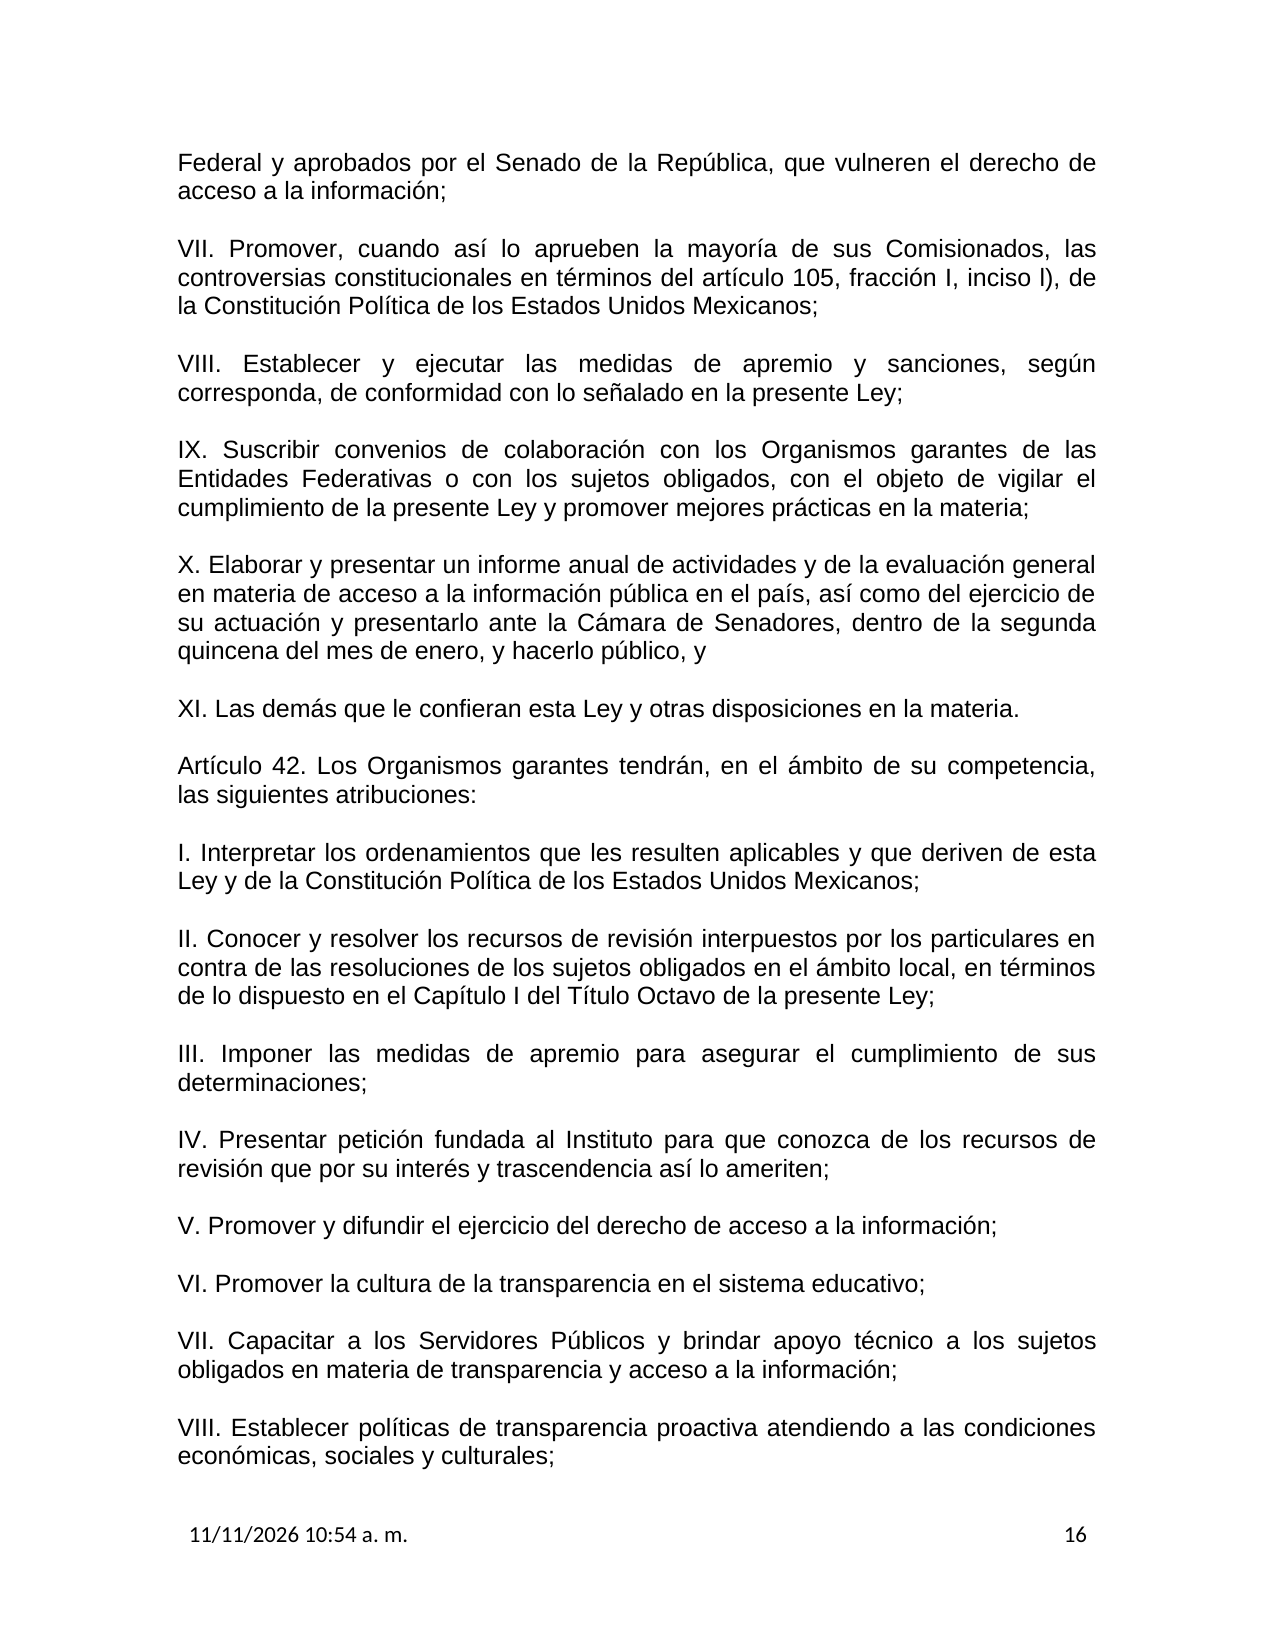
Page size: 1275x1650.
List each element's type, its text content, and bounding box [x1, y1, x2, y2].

text IV. Presentar petición fundada al Instituto para que conozca de los recursos de revisión que por su interés y trascendencia así lo ameriten; [177, 1125, 1098, 1183]
text VII. Capacitar a los Servidores Públicos y brindar apoyo técnico a los sujetos obligados en materia de transparencia y acceso a la información; [177, 1326, 1098, 1384]
text VIII. Establecer y ejecutar las medidas de apremio y sanciones, según corresponda, de conformidad con lo señalado en la presente Ley; [177, 349, 1098, 406]
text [177, 148, 1098, 205]
text II. Conocer y resolver los recursos de revisión interpuestos por los particulares en contra de las resoluciones de los sujetos obligados en el ámbito local, en términos de lo dispuesto en el Capítulo I del Título Octavo de la presente Ley; [177, 924, 1098, 1010]
text I. Interpretar los ordenamientos que les resulten aplicables y que deriven de esta Ley y de la Constitución Política de los Estados Unidos Mexicanos; [177, 838, 1098, 895]
text VIII. Establecer políticas de transparencia proactiva atendiendo a las condiciones económicas, sociales y culturales; [177, 1413, 1098, 1470]
text VI. Promover la cultura de la transparencia en el sistema educativo; [177, 1269, 1098, 1298]
text V. Promover y difundir el ejercicio del derecho de acceso a la información; [177, 1211, 1098, 1240]
text III. Imponer las medidas de apremio para asegurar el cumplimiento de sus determinaciones; [177, 1039, 1098, 1096]
text IX. Suscribir convenios de colaboración con los Organismos garantes de las Entidades Federativas o con los sujetos obligados, con el objeto de vigilar el cumplimiento de la presente Ley y promover mejores prácticas en la materia; [177, 435, 1098, 521]
text X. Elaborar y presentar un informe anual de actividades y de la evaluación general en materia de acceso a la información pública en el país, así como del ejercicio de su actuación y presentarlo ante la Cámara de Senadores, dentro de la segunda quincena del mes de enero, y hacerlo público, y [177, 550, 1098, 665]
text Artículo 42. Los Organismos garantes tendrán, en el ámbito de su competencia, las siguientes atribuciones: [177, 751, 1098, 809]
text VII. Promover, cuando así lo aprueben la mayoría de sus Comisionados, las controversias constitucionales en términos del artículo 105, fracción I, inciso l), de la Constitución Política de los Estados Unidos Mexicanos; [177, 234, 1098, 320]
text XI. Las demás que le confieran esta Ley y otras disposiciones en la materia. [177, 694, 1098, 723]
